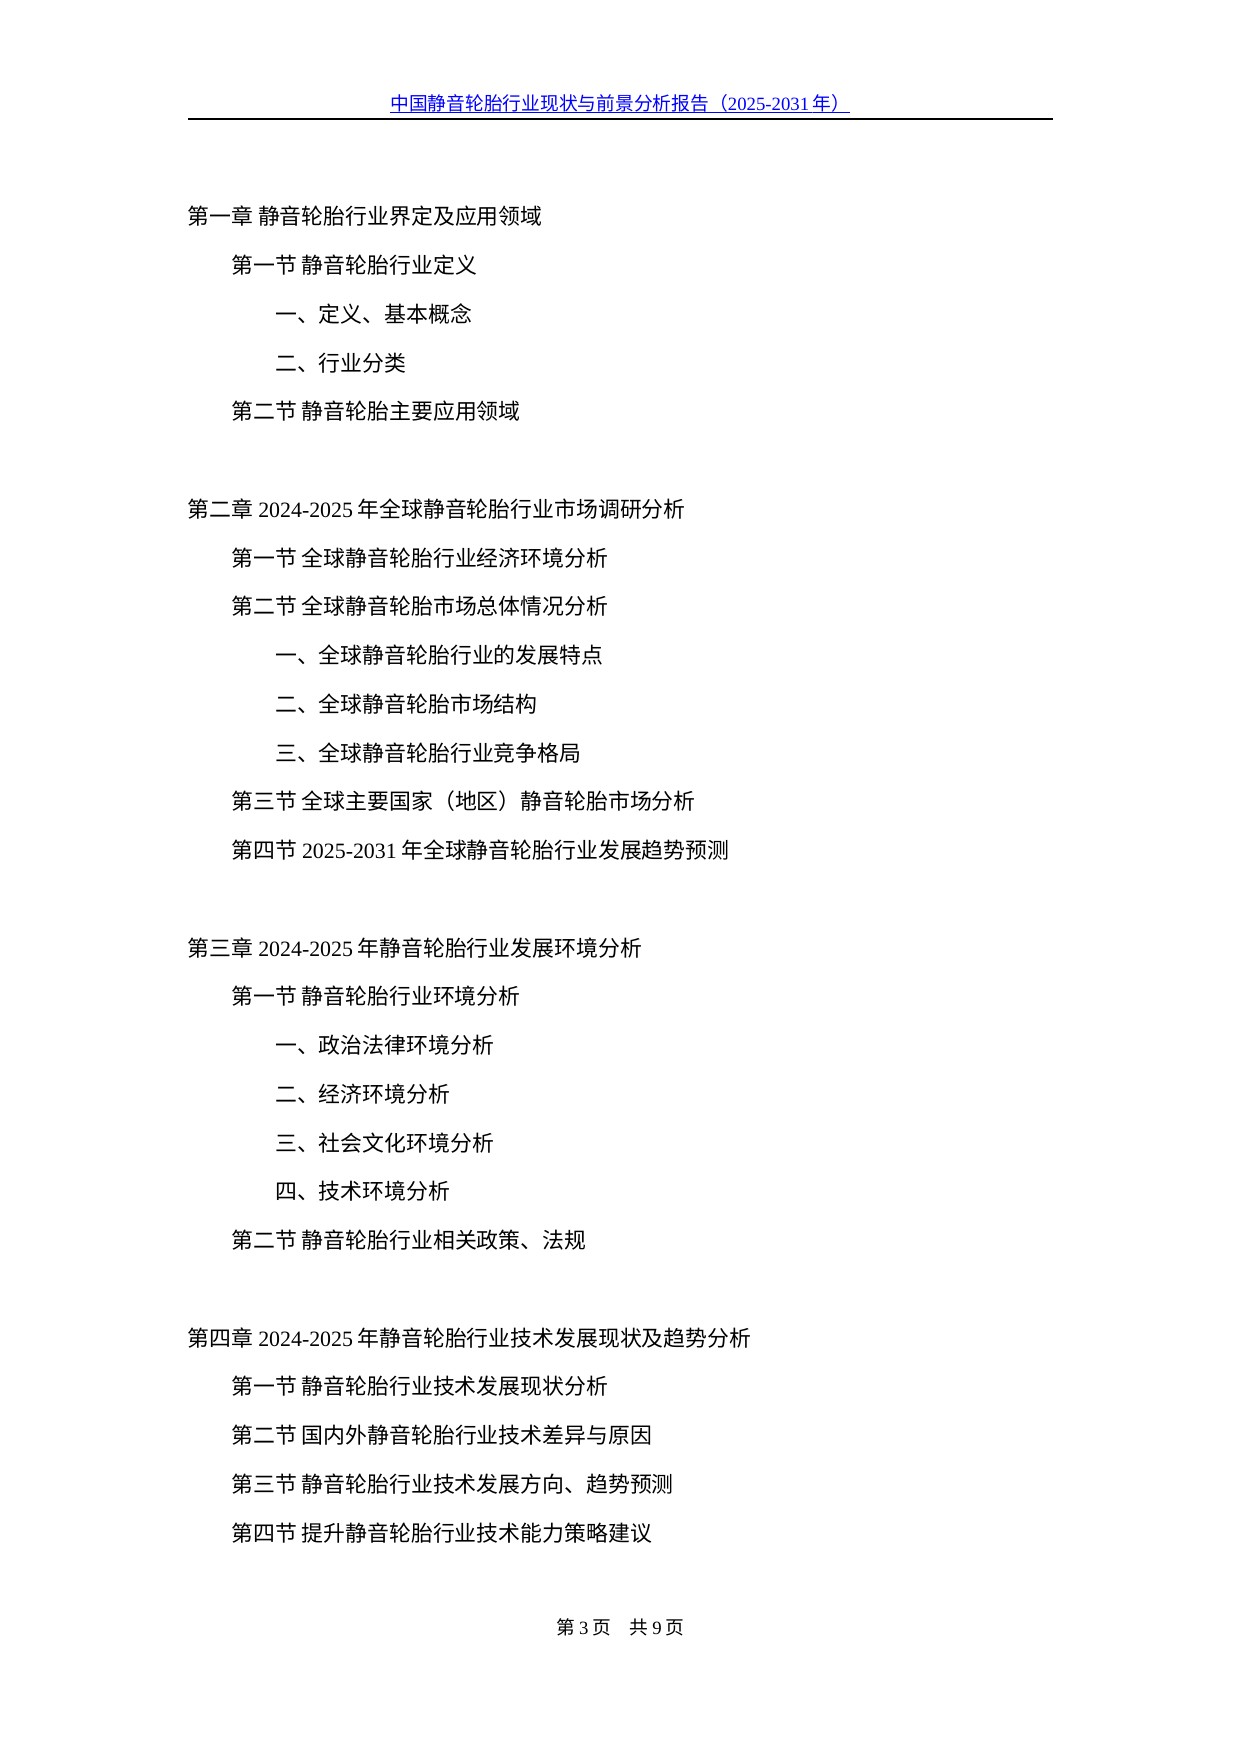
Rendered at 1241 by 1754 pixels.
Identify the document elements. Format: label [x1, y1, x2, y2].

text [187, 150, 1053, 1548]
